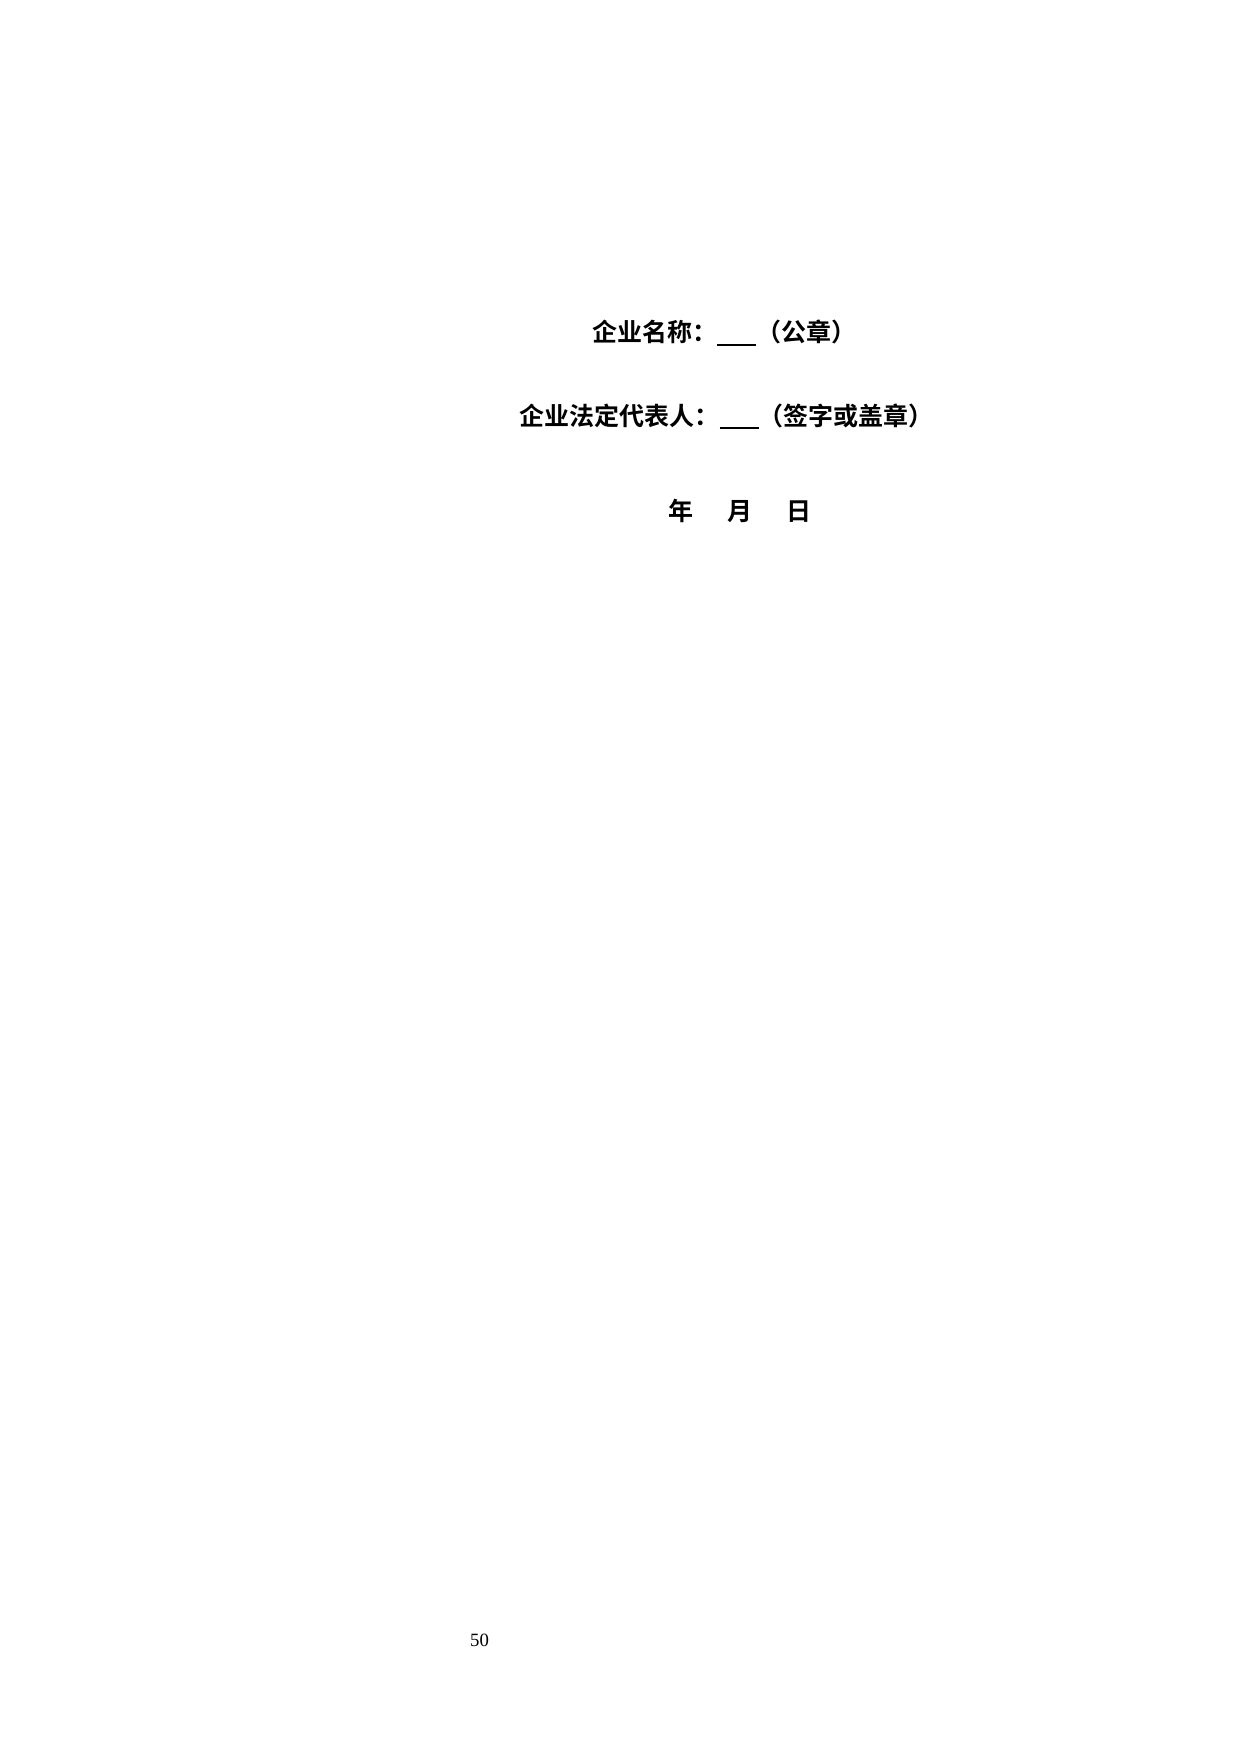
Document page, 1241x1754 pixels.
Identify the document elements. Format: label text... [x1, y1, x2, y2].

text 企业名称： （公章） [153, 298, 1087, 363]
text 企业法定代表人： （签字或盖章） [153, 382, 1087, 447]
text 年 月 日 [153, 477, 1087, 542]
